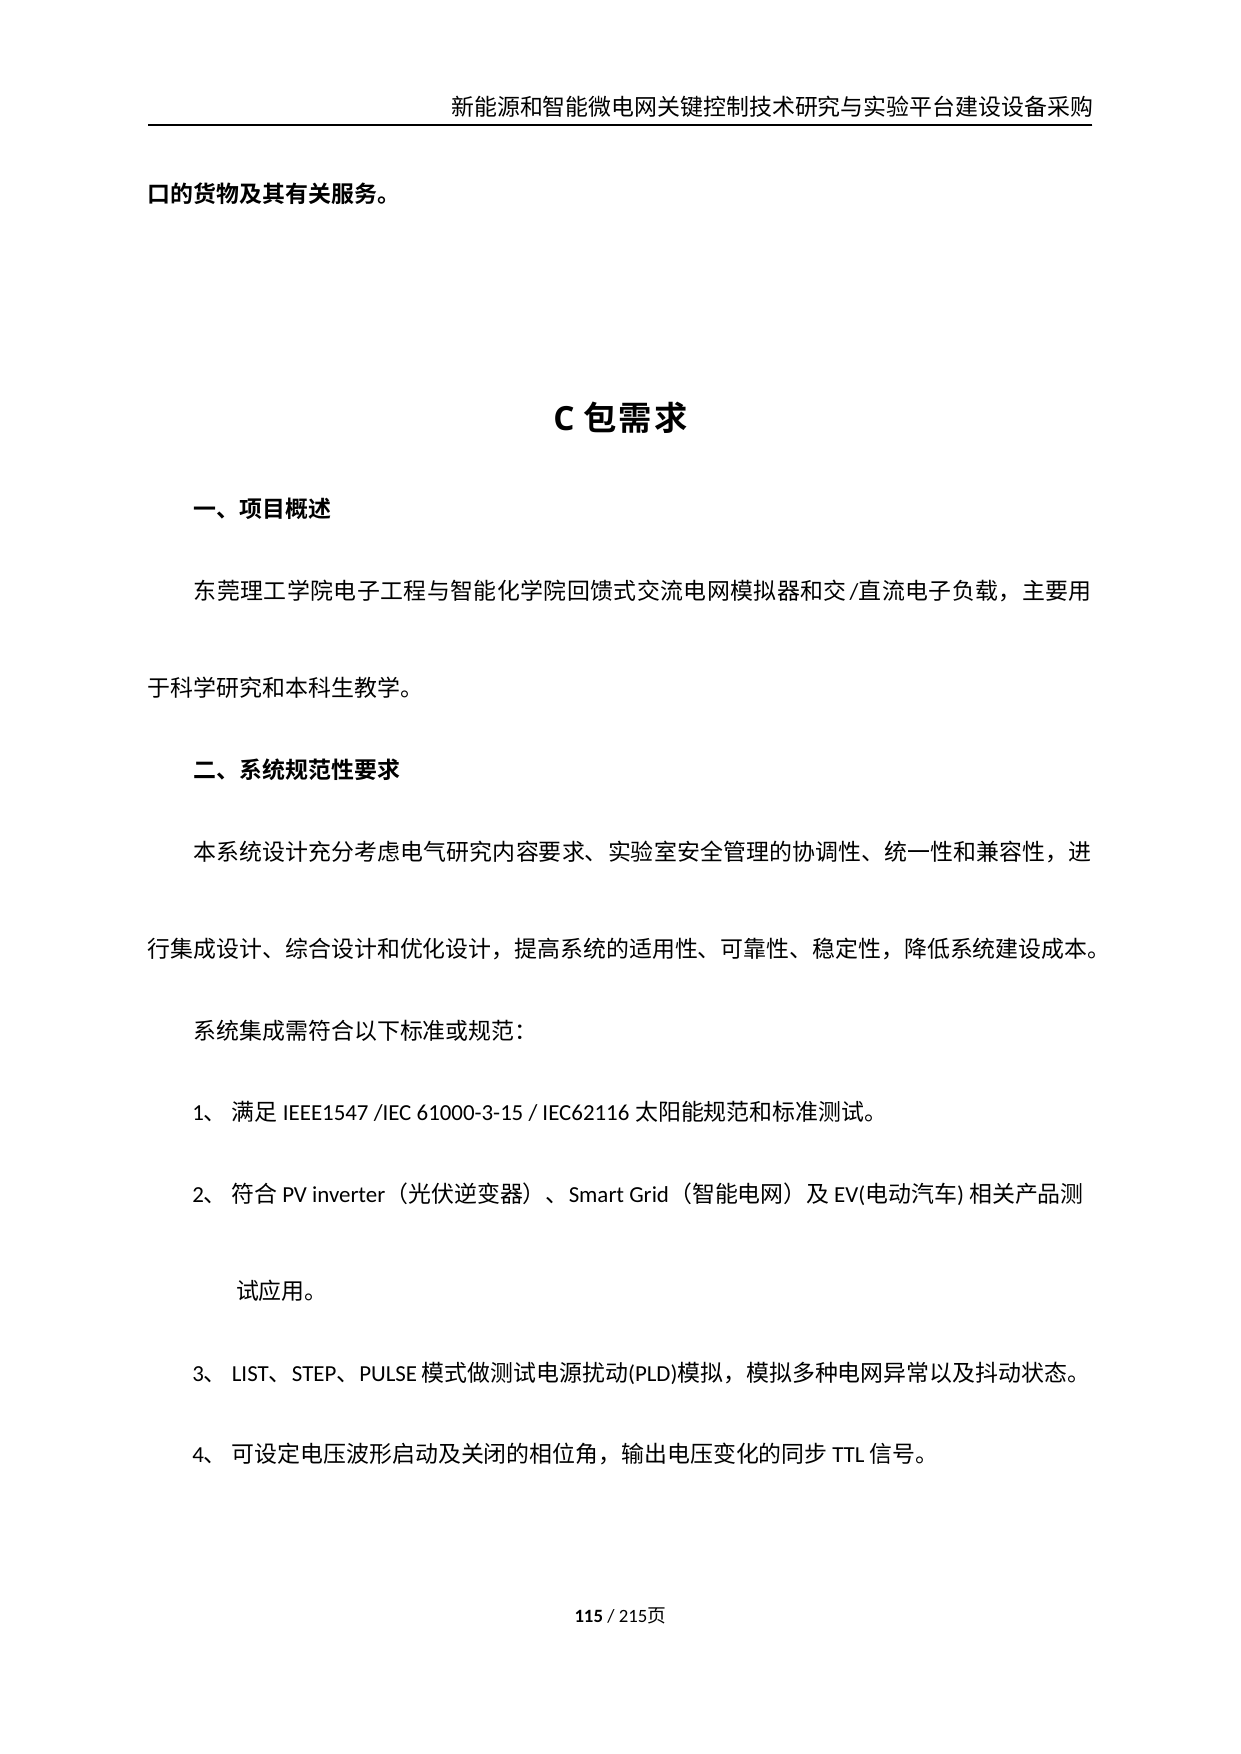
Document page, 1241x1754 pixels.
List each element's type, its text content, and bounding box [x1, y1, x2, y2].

text 东莞理工学院电子工程与智能化学院回馈式交流电网模拟器和交/直流电子负载，主要用于科学研究和本科生教学。 [148, 557, 1092, 719]
text 本系统设计充分考虑电气研究内容要求、实验室安全管理的协调性、统一性和兼容性，进行集成设计、综合设计和优化设计，提高系统的适用性、可靠性、稳定性，降低系统建设成本。 [148, 818, 1092, 980]
text 一、项目概述 [148, 475, 1092, 540]
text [148, 160, 1092, 225]
list LIST、STEP、PULSE模式做测试电源扰动(PLD)模拟，模拟多种电网异常以及抖动状态。 [192, 1339, 1092, 1404]
list 满足 IEEE1547 /IEC 61000-3-15 / IEC62116 太阳能规范和标准测试。 [192, 1078, 1092, 1143]
list 可设定电压波形启动及关闭的相位角，输出电压变化的同步TTL信号。 [192, 1420, 1092, 1485]
subtitle C包需求 [148, 383, 1092, 448]
list 符合PV inverter（光伏逆变器）、Smart Grid（智能电网）及EV(电动汽车) 相关产品测试应用。 [192, 1160, 1092, 1322]
text 二、系统规范性要求 [148, 736, 1092, 801]
text 系统集成需符合以下标准或规范： [148, 997, 1092, 1062]
